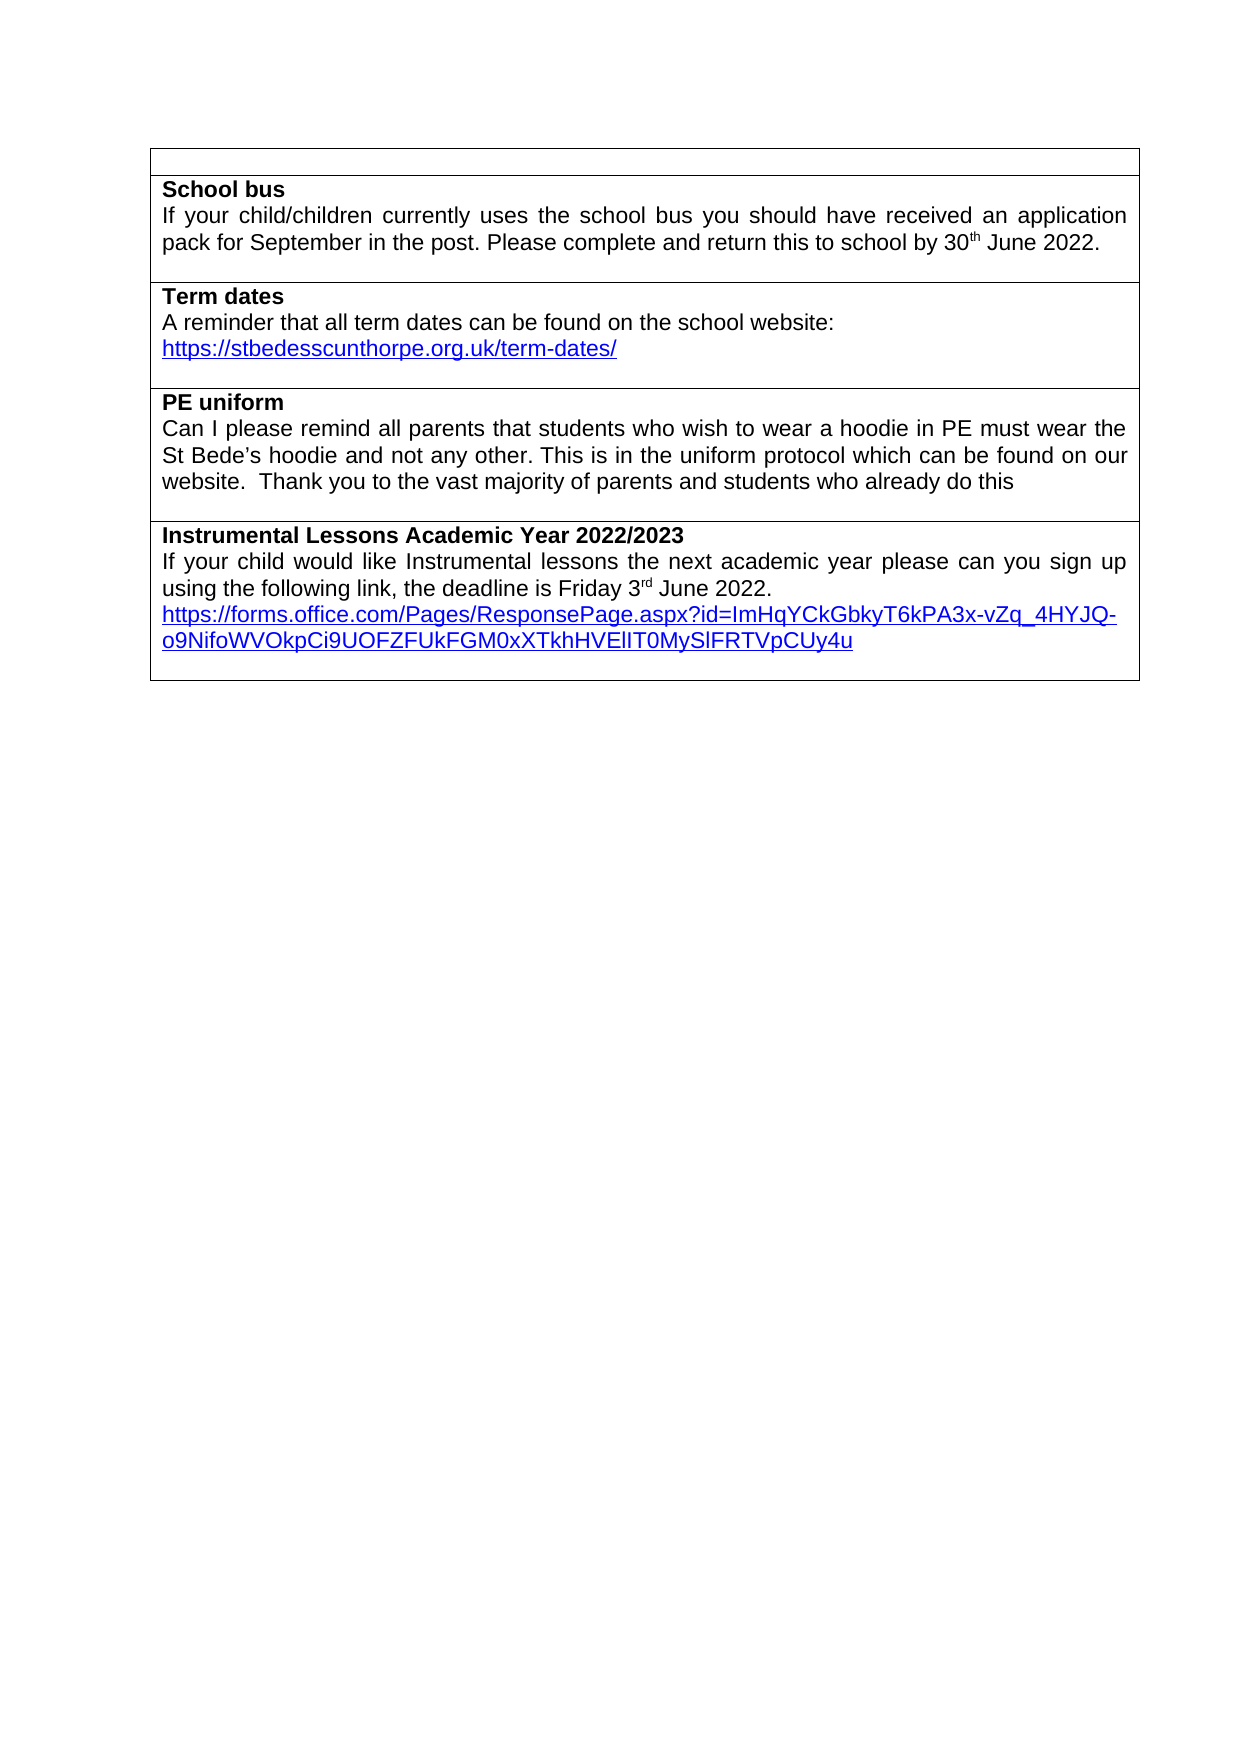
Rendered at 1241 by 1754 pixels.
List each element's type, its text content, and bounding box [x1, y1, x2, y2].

table_cell School bus If your child/children currently uses the school bus you should have received an application pack for September in the post. Please complete and return this to school by 30th June 2022. [151, 176, 1139, 282]
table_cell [151, 149, 1139, 175]
table_cell Term dates A reminder that all term dates can be found on the school website: https://stbedesscunthorpe.org.uk/term-dates/ [151, 283, 1139, 388]
table_cell Instrumental Lessons Academic Year 2022/2023 If your child would like Instrumental lessons the next academic year please can you sign up using the following link, the deadline is Friday 3rd June 2022. https://forms.office.com/Pages/ResponsePage.aspx?id=ImHqYCkGbkyT6kPA3x-vZq_4HYJQ-o9NifoWVOkpCi9UOFZFUkFGM0xXTkhHVElIT0MySlFRTVpCUy4u [151, 522, 1139, 680]
table_cell PE uniform Can I please remind all parents that students who wish to wear a hoodie in PE must wear the St Bede’s hoodie and not any other. This is in the uniform protocol which can be found on our website. Thank you to the vast majority of parents and students who already do this [151, 389, 1139, 521]
